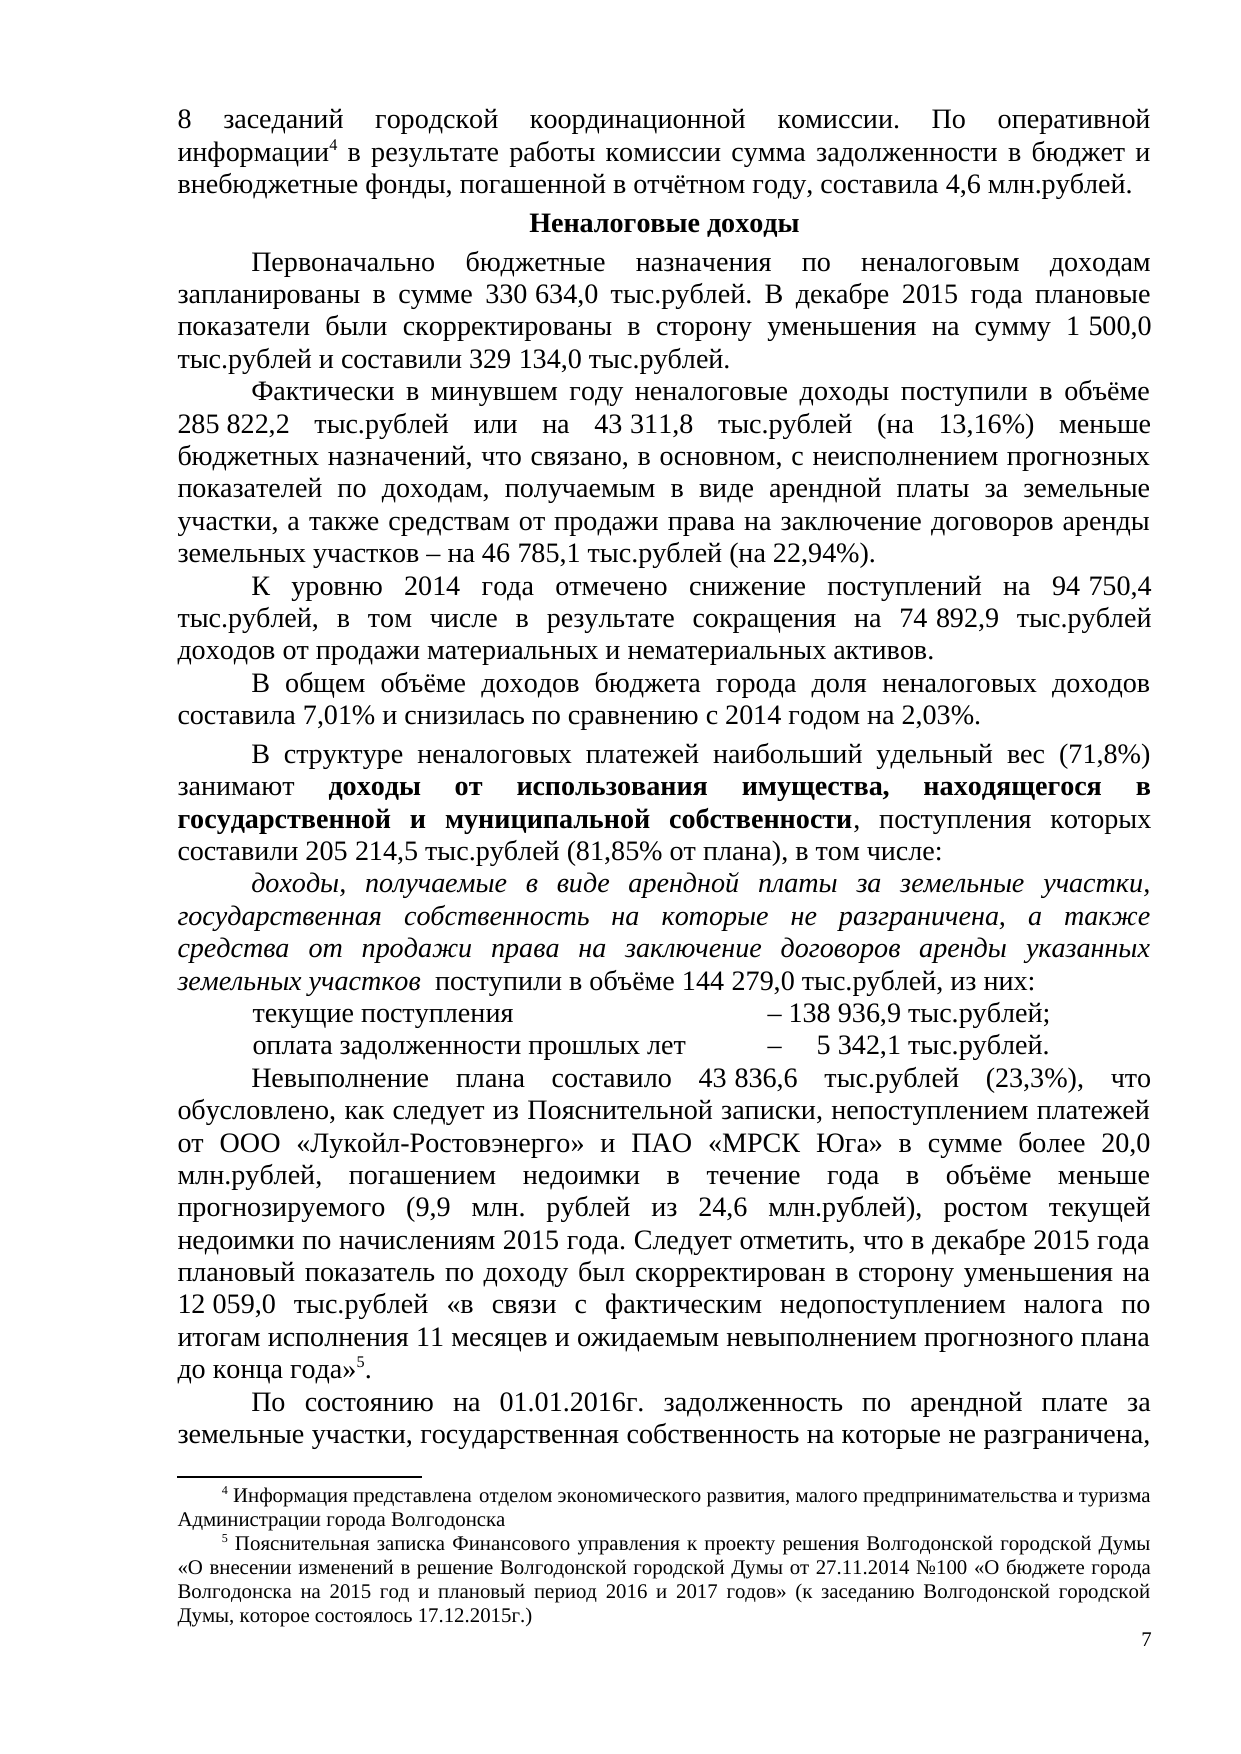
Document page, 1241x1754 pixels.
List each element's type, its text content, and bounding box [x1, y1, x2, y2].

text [177, 1385, 1152, 1449]
text Первоначально бюджетные назначения по неналоговым доходам запланированы в сумме 330 634,0 тыс.рублей. В декабре 2015 года плановые показатели были скорректированы в сторону уменьшения на сумму 1 500,0 тыс.рублей и составили 329 134,0 тыс.рублей. [177, 245, 1152, 374]
text К уровню 2014 года отмечено снижение поступлений на 94 750,4 тыс.рублей, в том числе в результате сокращения на 74 892,9 тыс.рублей доходов от продажи материальных и нематериальных активов. [177, 569, 1152, 666]
text оплата задолженности прошлых лет – 5 342,1 тыс.рублей. [177, 1028, 1152, 1061]
text Неналоговые доходы [177, 206, 1152, 238]
text В структуре неналоговых платежей наибольший удельный вес (71,8%) занимают доходы от использования имущества, находящегося в государственной и муниципальной собственности, поступления которых составили 205 214,5 тыс.рублей (81,85% от плана), в том числе: [177, 737, 1152, 866]
text текущие поступления – 138 936,9 тыс.рублей; [177, 996, 1152, 1028]
text Фактически в минувшем году неналоговые доходы поступили в объёме 285 822,2 тыс.рублей или на 43 311,8 тыс.рублей (на 13,16%) меньше бюджетных назначений, что связано, в основном, с неисполнением прогнозных показателей по доходам, получаемым в виде арендной платы за земельные участки, а также средствам от продажи права на заключение договоров аренды земельных участков – на 46 785,1 тыс.рублей (на 22,94%). [177, 374, 1152, 569]
text В общем объёме доходов бюджета города доля неналоговых доходов составила 7,01% и снизилась по сравнению с 2014 годом на 2,03%. [177, 666, 1152, 731]
text Невыполнение плана составило 43 836,6 тыс.рублей (23,3%), что обусловлено, как следует из Пояснительной записки, непоступлением платежей от ООО «Лукойл-Ростовэнерго» и ПАО «МРСК Юга» в сумме более 20,0 млн.рублей, погашением недоимки в течение года в объёме меньше прогнозируемого (9,9 млн. рублей из 24,6 млн.рублей), ростом текущей недоимки по начислениям 2015 года. Следует отметить, что в декабре 2015 года плановый показатель по доходу был скорректирован в сторону уменьшения на 12 059,0 тыс.рублей «в связи с фактическим недопоступлением налога по итогам исполнения 11 месяцев и ожидаемым невыполнением прогнозного плана до конца года». [177, 1061, 1152, 1385]
text доходы, получаемые в виде арендной платы за земельные участки, государственная собственность на которые не разграничена, а также средства от продажи права на заключение договоров аренды указанных земельных участков поступили в объёме 144 279,0 тыс.рублей, из них: [177, 866, 1152, 996]
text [177, 103, 1152, 200]
